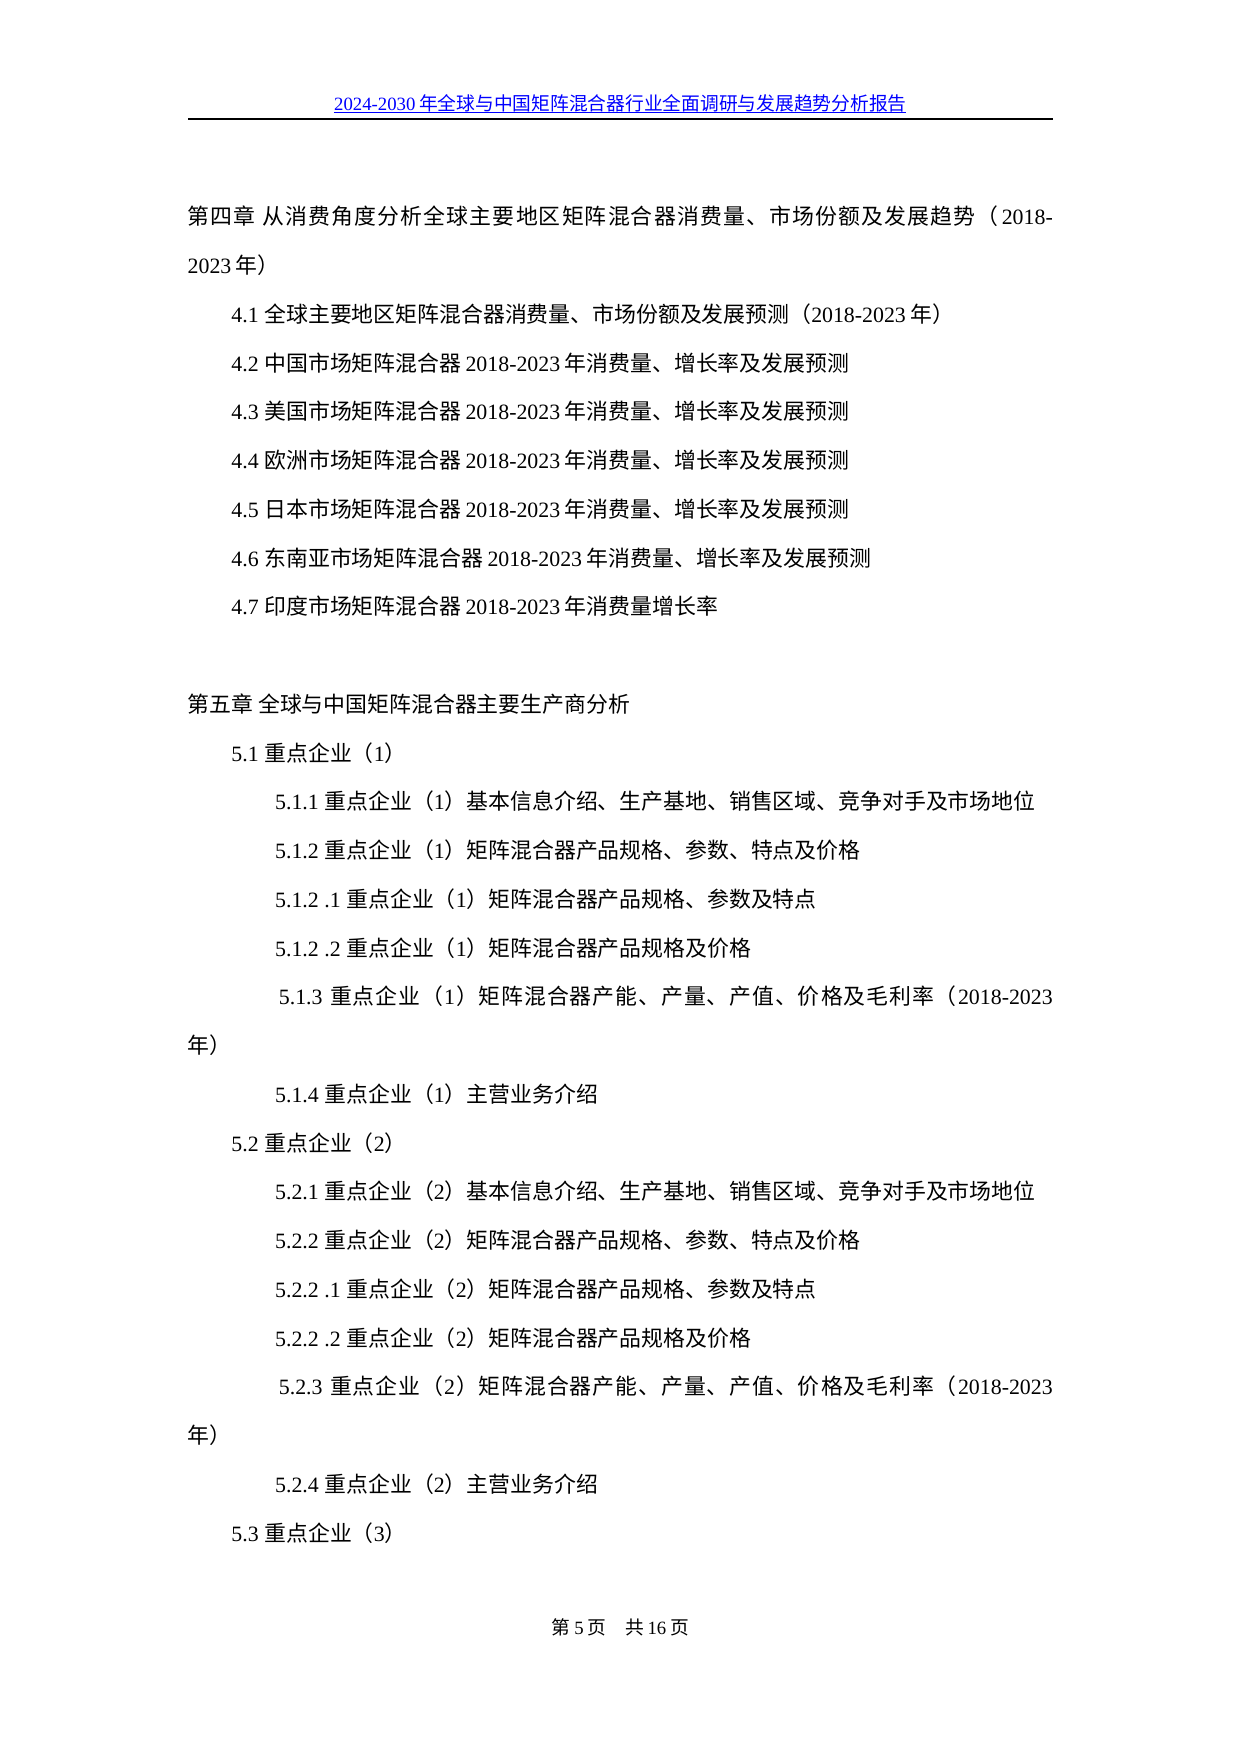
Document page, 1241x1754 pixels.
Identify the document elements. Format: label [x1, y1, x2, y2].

text [187, 150, 1053, 1548]
